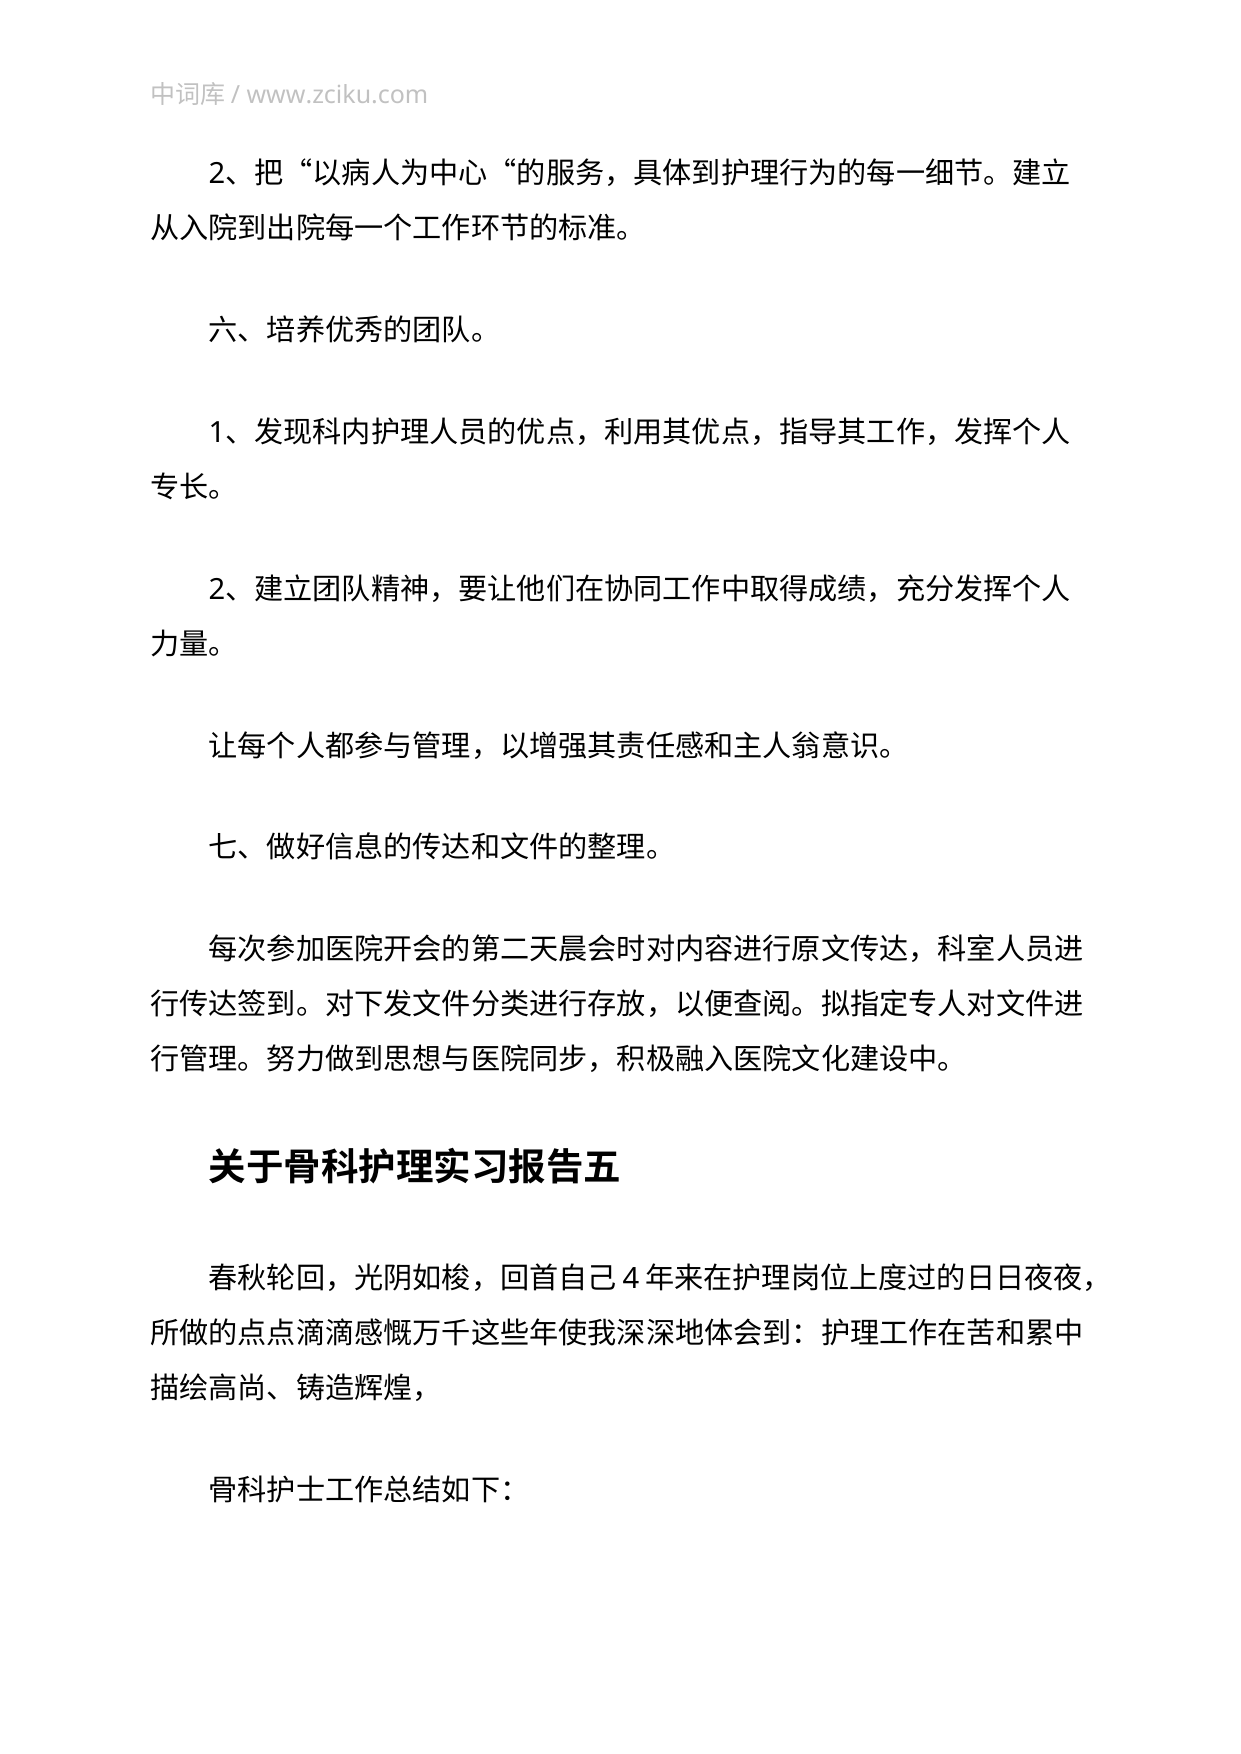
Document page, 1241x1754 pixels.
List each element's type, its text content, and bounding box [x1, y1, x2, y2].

text 关于骨科护理实习报告五 [150, 1137, 1090, 1191]
text 春秋轮回，光阴如梭，回首自己4年来在护理岗位上度过的日日夜夜，所做的点点滴滴感慨万千这些年使我深深地体会到：护理工作在苦和累中描绘高尚、铸造辉煌， [150, 1254, 1090, 1407]
text 2、建立团队精神，要让他们在协同工作中取得成绩，充分发挥个人力量。 [150, 565, 1090, 663]
text 让每个人都参与管理，以增强其责任感和主人翁意识。 [150, 722, 1090, 764]
text 2、把“以病人为中心“的服务，具体到护理行为的每一细节。建立从入院到出院每一个工作环节的标准。 [150, 150, 1090, 247]
text 七、做好信息的传达和文件的整理。 [150, 824, 1090, 866]
text 每次参加医院开会的第二天晨会时对内容进行原文传达，科室人员进行传达签到。对下发文件分类进行存放，以便查阅。拟指定专人对文件进行管理。努力做到思想与医院同步，积极融入医院文化建设中。 [150, 926, 1090, 1078]
text 六、培养优秀的团队。 [150, 307, 1090, 349]
text 骨科护士工作总结如下： [150, 1466, 1090, 1508]
text 1、发现科内护理人员的优点，利用其优点，指导其工作，发挥个人专长。 [150, 408, 1090, 506]
